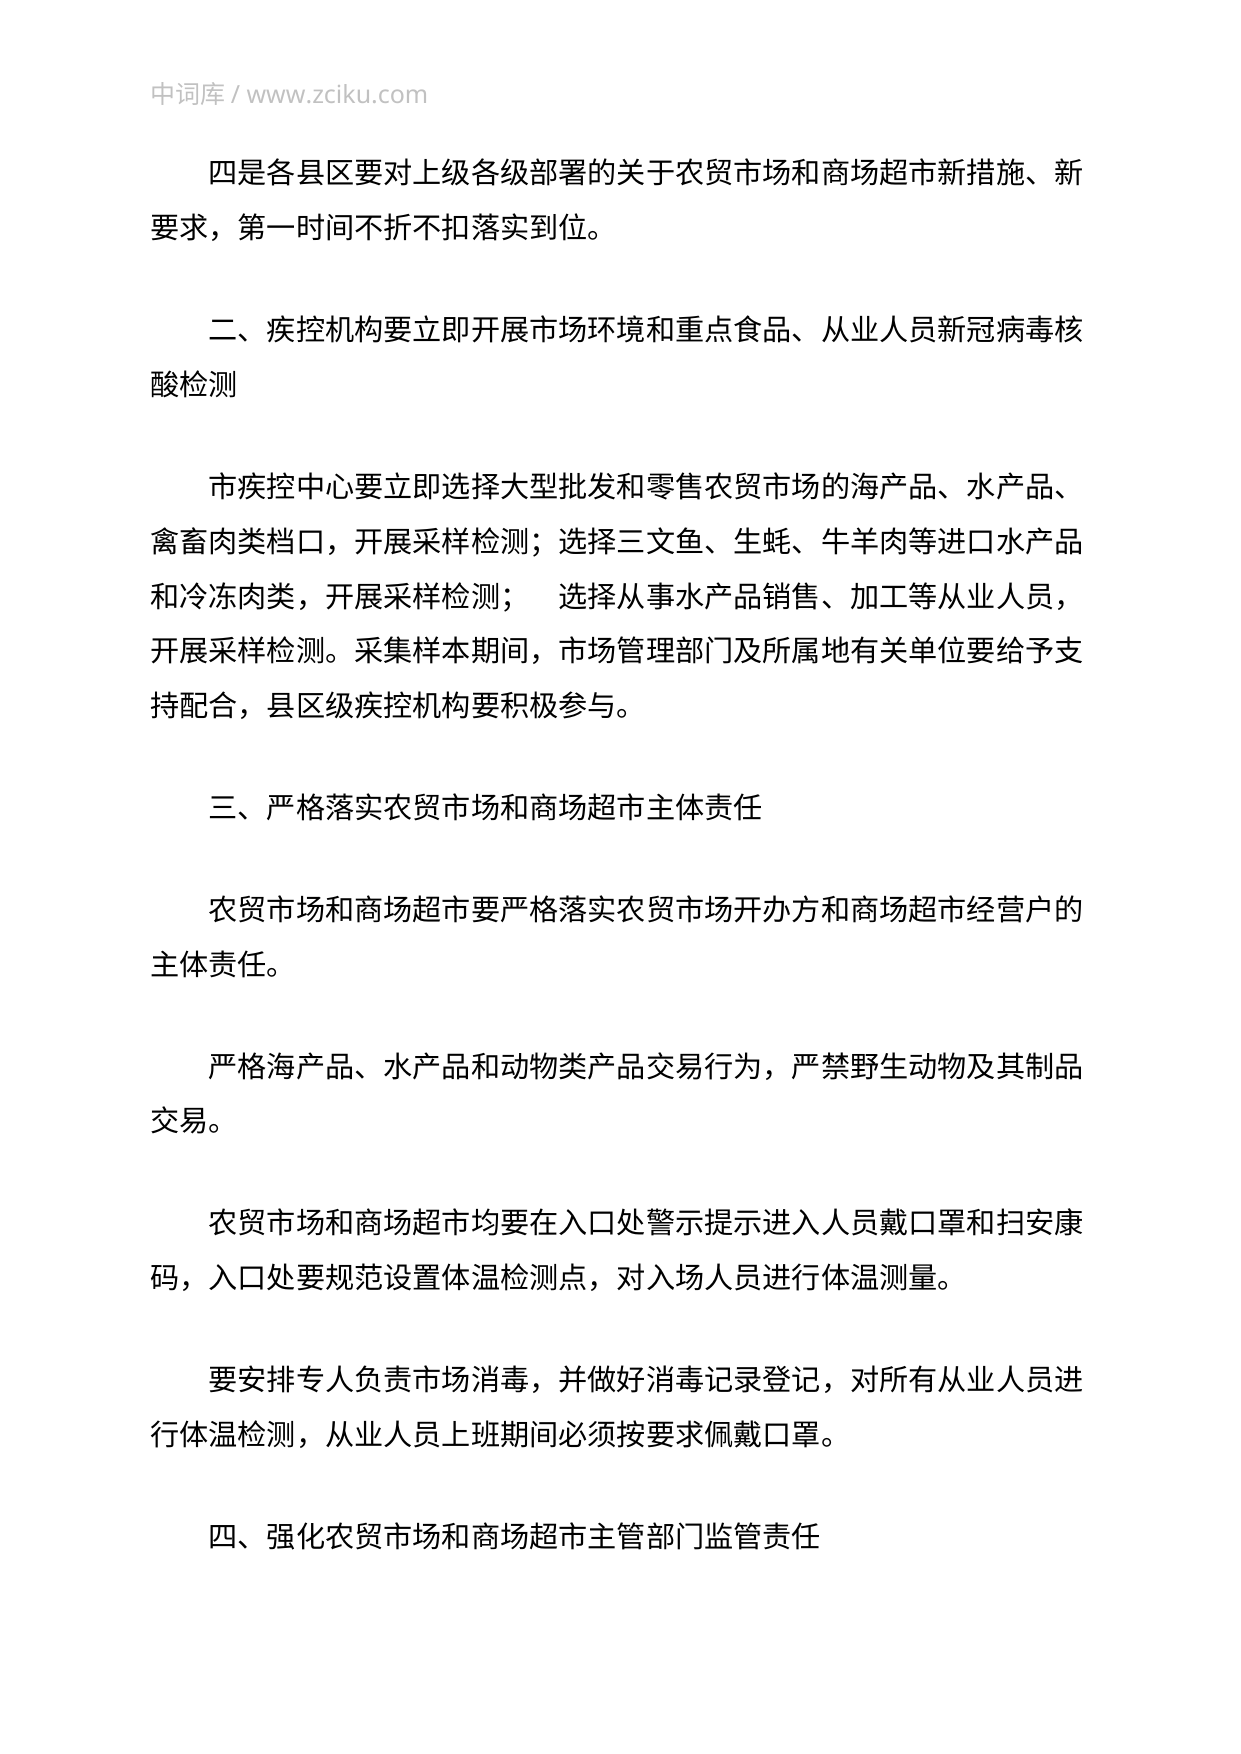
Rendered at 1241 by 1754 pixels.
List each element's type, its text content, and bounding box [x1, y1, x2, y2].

text 农贸市场和商场超市要严格落实农贸市场开办方和商场超市经营户的主体责任。 [150, 886, 1090, 984]
text 严格海产品、水产品和动物类产品交易行为，严禁野生动物及其制品交易。 [150, 1043, 1090, 1140]
text 市疾控中心要立即选择大型批发和零售农贸市场的海产品、水产品、禽畜肉类档口，开展采样检测；选择三文鱼、生蚝、牛羊肉等进口水产品和冷冻肉类，开展采样检测； 选择从事水产品销售、加工等从业人员，开展采样检测。采集样本期间，市场管理部门及所属地有关单位要给予支持配合，县区级疾控机构要积极参与。 [150, 463, 1090, 725]
text 三、严格落实农贸市场和商场超市主体责任 [150, 785, 1090, 827]
text 要安排专人负责市场消毒，并做好消毒记录登记，对所有从业人员进行体温检测，从业人员上班期间必须按要求佩戴口罩。 [150, 1356, 1090, 1454]
text 四是各县区要对上级各级部署的关于农贸市场和商场超市新措施、新要求，第一时间不折不扣落实到位。 [150, 150, 1090, 247]
text 二、疾控机构要立即开展市场环境和重点食品、从业人员新冠病毒核酸检测 [150, 307, 1090, 404]
text 四、强化农贸市场和商场超市主管部门监管责任 [150, 1513, 1090, 1555]
text 农贸市场和商场超市均要在入口处警示提示进入人员戴口罩和扫安康码，入口处要规范设置体温检测点，对入场人员进行体温测量。 [150, 1200, 1090, 1297]
